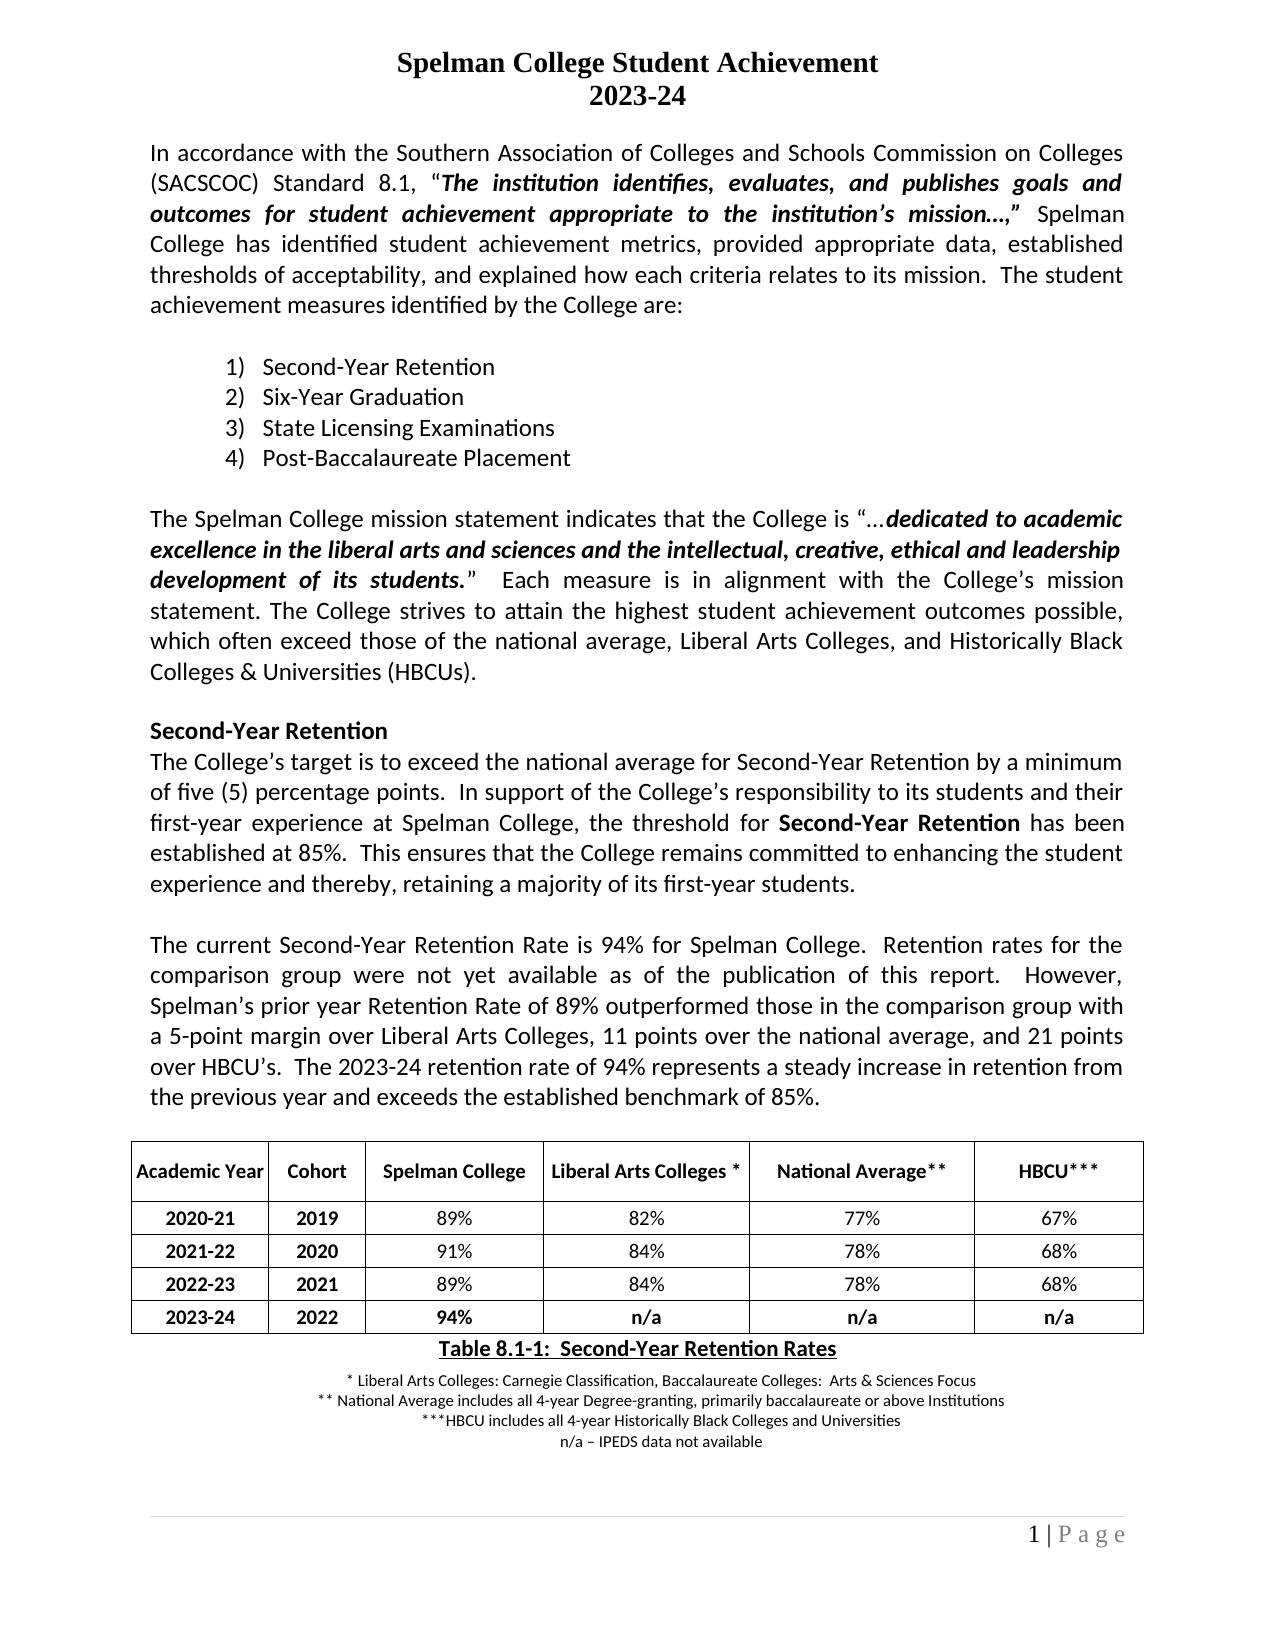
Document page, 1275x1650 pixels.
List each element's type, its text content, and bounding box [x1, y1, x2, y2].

text In accordance with the Southern Association of Colleges and Schools Commission on Colleges (SACSCOC) Standard 8.1, “The institution identifies, evaluates, and publishes goals and outcomes for student achievement appropriate to the institution’s mission…,” Spelman College has identified student achievement metrics, provided appropriate data, established thresholds of acceptability, and explained how each criteria relates to its mission. The student achievement measures identified by the College are: [150, 137, 1125, 320]
table_header Spelman College [366, 1142, 543, 1201]
table_cell 2019 [269, 1202, 365, 1233]
table_cell ***HBCU includes all 4-year Historically Black Colleges and Universities n/a – IPEDS data not available [150, 1411, 1172, 1451]
table_cell 84% [544, 1268, 749, 1299]
table_cell n/a [544, 1301, 749, 1333]
table_header * Liberal Arts Colleges: Carnegie Classification, Baccalaureate Colleges: Arts & Sciences Focus [150, 1370, 1172, 1390]
text The College’s target is to exceed the national average for Second-Year Retention by a minimum of five (5) percentage points. In support of the College’s responsibility to its students and their first-year experience at Spelman College, the threshold for Second-Year Retention has been established at 85%. This ensures that the College remains committed to enhancing the student experience and thereby, retaining a majority of its first-year students. [150, 746, 1125, 898]
text The Spelman College mission statement indicates that the College is “…dedicated to academic excellence in the liberal arts and sciences and the intellectual, creative, ethical and leadership development of its students.” Each measure is in alignment with the College’s mission statement. The College strives to attain the highest student achievement outcomes possible, which often exceed those of the national average, Liberal Arts Colleges, and Historically Black Colleges & Universities (HBCUs). [150, 503, 1125, 686]
table_cell ** National Average includes all 4-year Degree-granting, primarily baccalaureate or above Institutions [150, 1390, 1172, 1411]
text Table 8.1-1: Second-Year Retention Rates [150, 1334, 1125, 1362]
table_cell 82% [544, 1202, 749, 1233]
table_cell n/a [975, 1301, 1143, 1333]
list Post-Baccalaureate Placement [225, 442, 1125, 473]
table_header HBCU*** [975, 1142, 1143, 1201]
table_cell 2022-23 [132, 1268, 268, 1299]
table_cell 2021-22 [132, 1235, 268, 1267]
table_cell 89% [366, 1268, 543, 1299]
table_header National Average** [750, 1142, 974, 1201]
table_cell 2021 [269, 1268, 365, 1299]
list Second-Year Retention [225, 351, 1125, 381]
table_cell 67% [975, 1202, 1143, 1233]
table_header Liberal Arts Colleges * [544, 1142, 749, 1201]
table_cell 91% [366, 1235, 543, 1267]
table_cell 94% [366, 1301, 543, 1333]
table_cell n/a [750, 1301, 974, 1333]
table_header Academic Year [132, 1142, 268, 1201]
table_cell 68% [975, 1235, 1143, 1267]
text The current Second-Year Retention Rate is 94% for Spelman College. Retention rates for the comparison group were not yet available as of the publication of this report. However, Spelman’s prior year Retention Rate of 89% outperformed those in the comparison group with a 5-point margin over Liberal Arts Colleges, 11 points over the national average, and 21 points over HBCU’s. The 2023-24 retention rate of 94% represents a steady increase in retention from the previous year and exceeds the established benchmark of 85%. [150, 929, 1125, 1112]
table_cell 78% [750, 1268, 974, 1299]
table_cell 2023-24 [132, 1301, 268, 1333]
table_cell 2022 [269, 1301, 365, 1333]
text 2023-24 [150, 78, 1125, 112]
text Second-Year Retention [150, 715, 1125, 746]
text Spelman College Student Achievement [150, 45, 1125, 78]
table_cell 89% [366, 1202, 543, 1233]
table_cell 78% [750, 1235, 974, 1267]
table_cell 84% [544, 1235, 749, 1267]
table_cell 2020-21 [132, 1202, 268, 1233]
table_header Cohort [269, 1142, 365, 1201]
list State Licensing Examinations [225, 412, 1125, 442]
table_cell 68% [975, 1268, 1143, 1299]
table_cell 2020 [269, 1235, 365, 1267]
list Six-Year Graduation [225, 381, 1125, 412]
table_cell 77% [750, 1202, 974, 1233]
